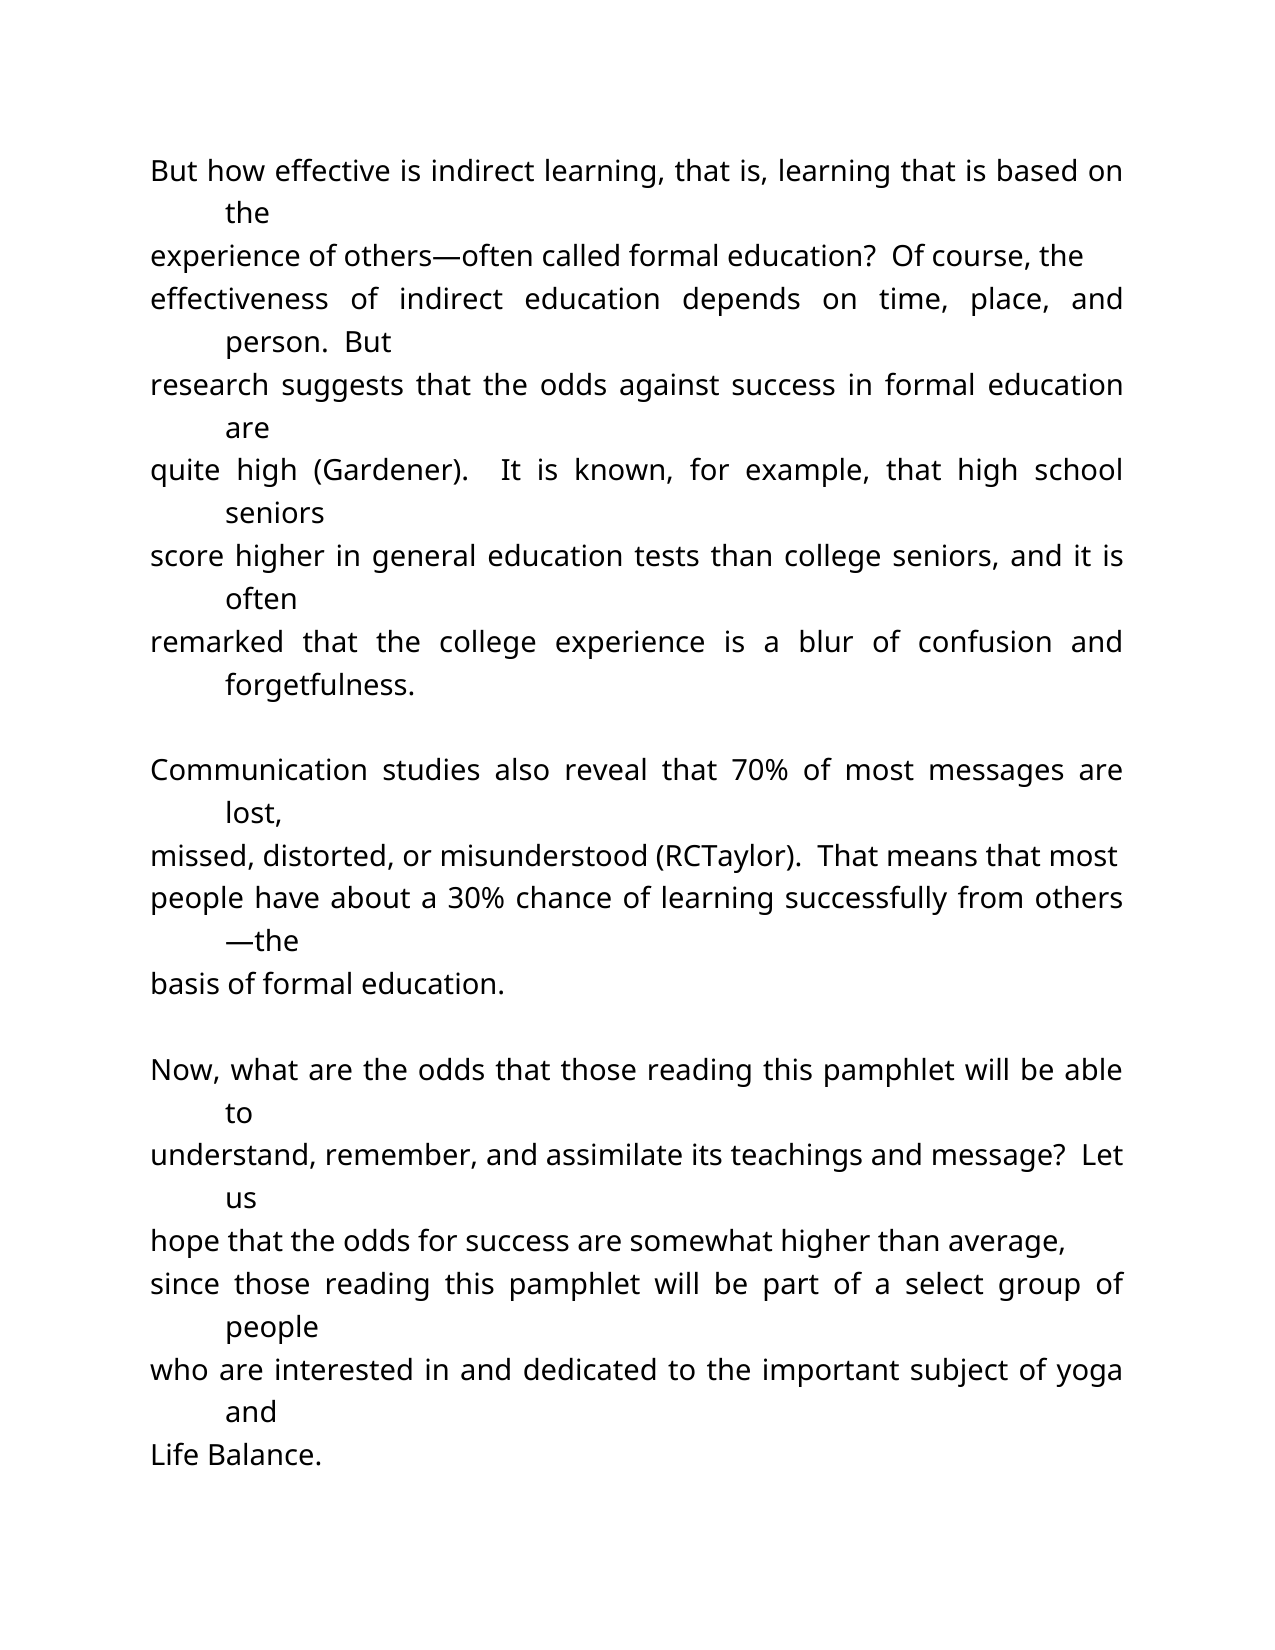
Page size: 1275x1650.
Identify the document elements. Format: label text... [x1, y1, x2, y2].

text effectiveness of indirect education depends on time, place, and person. But [150, 278, 1125, 361]
text score higher in general education tests than college seniors, and it is often [150, 535, 1125, 618]
text experience of others—often called formal education? Of course, the [150, 236, 1125, 275]
text Life Balance. [150, 1434, 1125, 1474]
text But how effective is indirect learning, that is, learning that is based on the [150, 150, 1125, 232]
text Now, what are the odds that those reading this pamphlet will be able to [150, 1049, 1125, 1132]
text quite high (Gardener). It is known, for example, that high school seniors [150, 450, 1125, 532]
text people have about a 30% chance of learning successfully from others—the [150, 878, 1125, 960]
text understand, remember, and assimilate its teachings and message? Let us [150, 1135, 1125, 1217]
text remarked that the college experience is a blur of confusion and forgetfulness. [150, 621, 1125, 703]
text basis of formal education. [150, 963, 1125, 1003]
text research suggests that the odds against success in formal education are [150, 364, 1125, 447]
text since those reading this pamphlet will be part of a select group of people [150, 1263, 1125, 1346]
text Communication studies also reveal that 70% of most messages are lost, [150, 749, 1125, 832]
text hope that the odds for success are somewhat higher than average, [150, 1220, 1125, 1260]
text missed, distorted, or misunderstood (RCTaylor). That means that most [150, 835, 1125, 875]
text who are interested in and dedicated to the important subject of yoga and [150, 1349, 1125, 1431]
